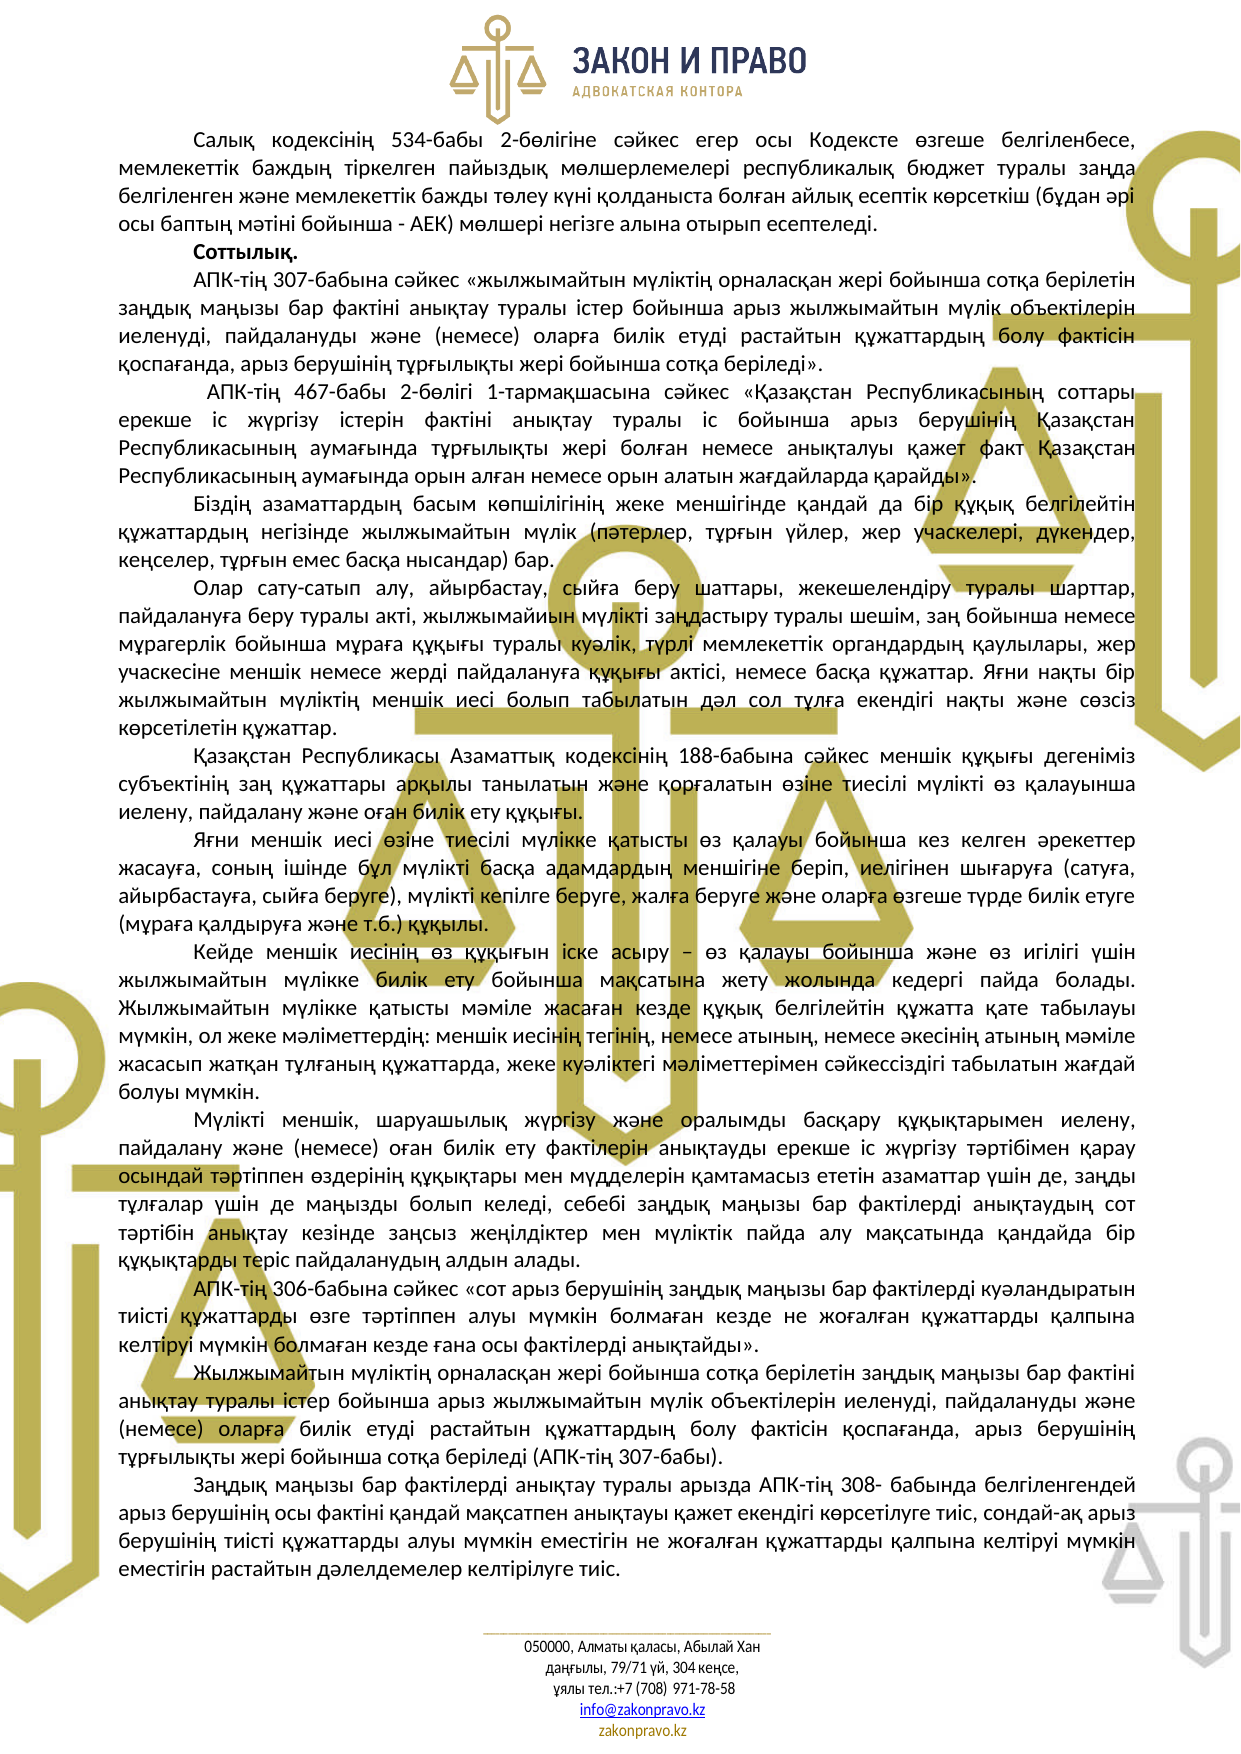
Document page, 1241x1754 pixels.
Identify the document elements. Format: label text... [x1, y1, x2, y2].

text АПК-тің 306-бабына сәйкес «сот арыз берушінің заңдық маңызы бар фактілерді куәландыратын тиісті құжаттарды өзге тәртіппен алуы мүмкін болмаған кезде не жоғалған құжаттарды қалпына келтіруі мүмкін болмаған кезде ғана осы фактілерді анықтайды». [118, 1274, 1137, 1358]
text АПК-тің 467-бабы 2-бөлігі 1-тармақшасына сәйкес «Қазақстан Республикасының соттары ерекше іс жүргізу істерін фактіні анықтау туралы іс бойынша арыз берушінің Қазақстан Республикасының аумағында тұрғылықты жері болған немесе анықталуы қажет факт Қазақстан Республикасының аумағында орын алған немесе орын алатын жағдайларда қарайды». [118, 377, 1137, 489]
text Соттылық. [118, 237, 1137, 265]
text Олар сату-сатып алу, айырбастау, сыйға беру шаттары, жекешелендіру туралы шарттар, пайдалануға беру туралы акті, жылжымайиын мүлікті заңдастыру туралы шешім, заң бойынша немесе мұрагерлік бойынша мұраға құқығы туралы куәлік, түрлі мемлекеттік органдардың қаулылары, жер учаскесіне меншік немесе жерді пайдалануға құқығы актісі, немесе басқа құжаттар. Яғни нақты бір жылжымайтын мүліктің меншік иесі болып табылатын дәл сол тұлға екендігі нақты және сөзсіз көрсетілетін құжаттар. [118, 573, 1137, 741]
text Біздің азаматтардың басым көпшілігінің жеке меншігінде қандай да бір құқық белгілейтін құжаттардың негізінде жылжымайтын мүлік (пәтерлер, тұрғын үйлер, жер учаскелері, дүкендер, кеңселер, тұрғын емес басқа нысандар) бар. [118, 489, 1137, 573]
text Мүлікті меншік, шаруашылық жүргізу және оралымды басқару құқықтарымен иелену, пайдалану және (немесе) оған билік ету фактілерін анықтауды ерекше іс жүргізу тәртібімен қарау осындай тәртіппен өздерінің құқықтары мен мүдделерін қамтамасыз ететін азаматтар үшін де, заңды тұлғалар үшін де маңызды болып келеді, себебі заңдық маңызы бар фактілерді анықтаудың сот тәртібін анықтау кезінде заңсыз жеңілдіктер мен мүліктік пайда алу мақсатында қандайда бір құқықтарды теріс пайдаланудың алдын алады. [118, 1106, 1137, 1274]
text Салық кодексінің 534-бабы 2-бөлігіне сәйкес егер осы Кодексте өзгеше белгiленбесе, мемлекеттiк баждың тiркелген пайыздық мөлшерлемелері республикалық бюджет туралы заңда белгіленген және мемлекеттік бажды төлеу күні қолданыста болған айлық есептік көрсеткіш (бұдан әрі осы баптың мәтіні бойынша - АЕК) мөлшерi негiзге алына отырып есептеледi. [118, 125, 1137, 237]
text Қазақстан Республикасы Азаматтық кодексінің 188-бабына сәйкес меншiк құқығы дегенiмiз субъектiнiң заң құжаттары арқылы танылатын және қорғалатын өзiне тиесiлi мүлiктi өз қалауынша иелену, пайдалану және оған билiк ету құқығы. [118, 741, 1137, 825]
text АПК-тің 307-бабына сәйкес «жылжымайтын мүліктің орналасқан жері бойынша сотқа берілетін заңдық маңызы бар фактіні анықтау туралы істер бойынша арыз жылжымайтын мүлік объектілерін иеленуді, пайдалануды және (немесе) оларға билік етуді растайтын құжаттардың болу фактісін қоспағанда, арыз берушінің тұрғылықты жері бойынша сотқа беріледі». [118, 265, 1137, 377]
picture [919, 130, 1241, 1669]
text Яғни меншiк иесi өзiне тиесiлi мүлiкке қатысты өз қалауы бойынша кез келген әрекеттер жасауға, соның iшiнде бұл мүлiктi басқа адамдардың меншiгiне берiп, иелiгiнен шығаруға (сатуға, айырбастауға, сыйға беруге), мүлiктi кепiлге беруге, жалға беруге және оларға өзгеше түрде билiк етуге (мұраға қалдыруға және т.б.) құқылы. [118, 825, 1137, 937]
picture [0, 982, 316, 1754]
picture [341, 1582, 914, 1754]
text Жылжымайтын мүліктің орналасқан жері бойынша сотқа берілетін заңдық маңызы бар фактіні анықтау туралы істер бойынша арыз жылжымайтын мүлік объектілерін иеленуді, пайдалануды және (немесе) оларға билік етуді растайтын құжаттардың болу фактісін қоспағанда, арыз берушінің тұрғылықты жері бойынша сотқа беріледі (АПК-тің 307-бабы). [118, 1358, 1137, 1470]
text Заңдық маңызы бар фактілерді анықтау туралы арызда АПК-тің 308- бабында белгіленгендей арыз берушінің осы фактіні қандай мақсатпен анықтауы қажет екендігі көрсетілуге тиіс, сондай-ақ арыз берушінің тиісті құжаттарды алуы мүмкін еместігін не жоғалған құжаттарды қалпына келтіруі мүмкін еместігін растайтын дәлелдемелер келтірілуге тиіс. [118, 1470, 1137, 1582]
text Кейде меншік иесінің өз құқығын іске асыру – өз қалауы бойынша және өз игілігі үшін жылжымайтын мүлікке билік ету бойынша мақсатына жету жолында кедергі пайда болады. Жылжымайтын мүлікке қатысты мәміле жасаған кезде құқық белгілейтін құжатта қате табылауы мүмкін, ол жеке мәліметтердің: меншік иесінің тегінің, немесе атының, немесе әкесінің атының мәміле жасасып жатқан тұлғаның құжаттарда, жеке куәліктегі мәліметтерімен сәйкессіздігі табылатын жағдай болуы мүмкін. [118, 937, 1137, 1106]
picture [449, 14, 807, 125]
